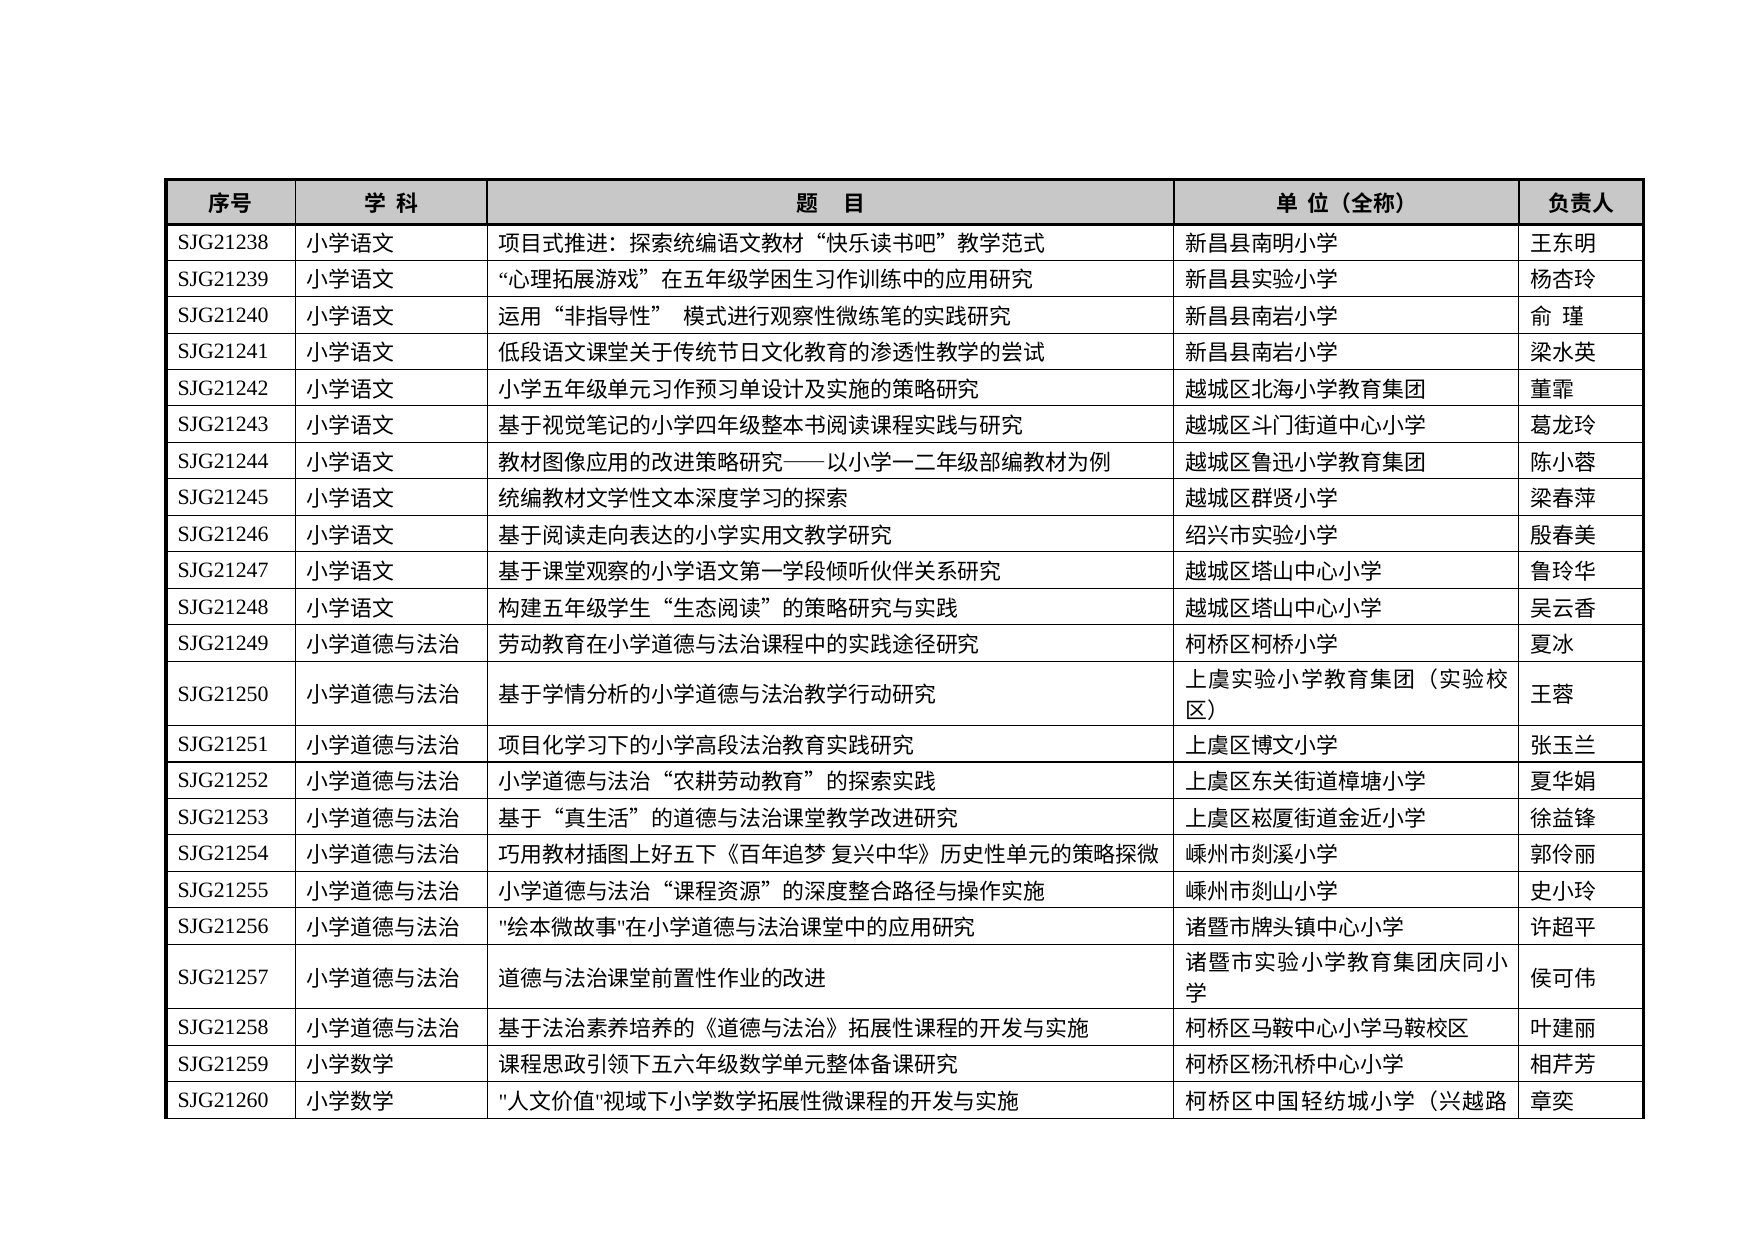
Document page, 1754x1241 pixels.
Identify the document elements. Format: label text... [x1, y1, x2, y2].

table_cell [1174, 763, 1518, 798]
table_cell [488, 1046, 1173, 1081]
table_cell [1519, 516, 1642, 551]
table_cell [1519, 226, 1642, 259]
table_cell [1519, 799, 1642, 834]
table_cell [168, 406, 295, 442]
table_header 学 科 [296, 181, 486, 223]
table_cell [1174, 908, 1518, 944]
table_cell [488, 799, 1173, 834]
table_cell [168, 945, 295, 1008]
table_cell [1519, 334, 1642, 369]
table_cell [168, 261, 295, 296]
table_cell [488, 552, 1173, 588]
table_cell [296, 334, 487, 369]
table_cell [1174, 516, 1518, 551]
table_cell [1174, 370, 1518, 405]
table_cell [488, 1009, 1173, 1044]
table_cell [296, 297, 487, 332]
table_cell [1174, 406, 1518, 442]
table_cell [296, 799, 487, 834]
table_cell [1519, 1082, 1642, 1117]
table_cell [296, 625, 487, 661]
table_header 序号 [168, 181, 295, 223]
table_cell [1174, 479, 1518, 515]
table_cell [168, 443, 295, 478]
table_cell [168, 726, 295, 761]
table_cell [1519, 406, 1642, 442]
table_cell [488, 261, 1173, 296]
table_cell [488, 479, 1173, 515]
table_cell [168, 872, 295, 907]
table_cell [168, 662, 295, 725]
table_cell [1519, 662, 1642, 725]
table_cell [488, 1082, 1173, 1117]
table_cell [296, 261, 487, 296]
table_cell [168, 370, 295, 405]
table_header 负责人 [1520, 181, 1642, 223]
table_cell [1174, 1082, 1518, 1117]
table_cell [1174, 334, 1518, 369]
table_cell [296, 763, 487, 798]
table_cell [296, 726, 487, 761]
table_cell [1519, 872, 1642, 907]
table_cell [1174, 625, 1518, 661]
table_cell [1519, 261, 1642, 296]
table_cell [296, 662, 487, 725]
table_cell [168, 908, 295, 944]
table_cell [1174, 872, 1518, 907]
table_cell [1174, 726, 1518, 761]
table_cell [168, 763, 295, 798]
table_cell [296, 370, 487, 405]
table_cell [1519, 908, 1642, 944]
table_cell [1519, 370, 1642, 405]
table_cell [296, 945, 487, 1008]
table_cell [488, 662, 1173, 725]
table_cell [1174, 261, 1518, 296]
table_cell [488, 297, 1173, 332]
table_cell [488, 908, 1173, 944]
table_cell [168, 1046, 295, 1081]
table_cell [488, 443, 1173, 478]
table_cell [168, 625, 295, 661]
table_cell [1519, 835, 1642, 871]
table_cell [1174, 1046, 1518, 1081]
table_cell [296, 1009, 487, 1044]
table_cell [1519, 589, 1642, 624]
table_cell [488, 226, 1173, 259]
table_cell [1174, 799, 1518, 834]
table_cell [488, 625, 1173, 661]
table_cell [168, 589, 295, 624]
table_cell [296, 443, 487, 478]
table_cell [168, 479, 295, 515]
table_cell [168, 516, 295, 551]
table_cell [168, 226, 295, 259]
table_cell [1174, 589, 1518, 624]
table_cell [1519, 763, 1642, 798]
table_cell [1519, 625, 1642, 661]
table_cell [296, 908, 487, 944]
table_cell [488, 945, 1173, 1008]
table_header 题 目 [488, 181, 1173, 223]
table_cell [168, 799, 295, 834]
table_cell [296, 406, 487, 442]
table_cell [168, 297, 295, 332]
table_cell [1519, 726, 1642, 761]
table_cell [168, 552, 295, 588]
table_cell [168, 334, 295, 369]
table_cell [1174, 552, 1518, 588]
table_header 单 位（全称） [1175, 181, 1518, 223]
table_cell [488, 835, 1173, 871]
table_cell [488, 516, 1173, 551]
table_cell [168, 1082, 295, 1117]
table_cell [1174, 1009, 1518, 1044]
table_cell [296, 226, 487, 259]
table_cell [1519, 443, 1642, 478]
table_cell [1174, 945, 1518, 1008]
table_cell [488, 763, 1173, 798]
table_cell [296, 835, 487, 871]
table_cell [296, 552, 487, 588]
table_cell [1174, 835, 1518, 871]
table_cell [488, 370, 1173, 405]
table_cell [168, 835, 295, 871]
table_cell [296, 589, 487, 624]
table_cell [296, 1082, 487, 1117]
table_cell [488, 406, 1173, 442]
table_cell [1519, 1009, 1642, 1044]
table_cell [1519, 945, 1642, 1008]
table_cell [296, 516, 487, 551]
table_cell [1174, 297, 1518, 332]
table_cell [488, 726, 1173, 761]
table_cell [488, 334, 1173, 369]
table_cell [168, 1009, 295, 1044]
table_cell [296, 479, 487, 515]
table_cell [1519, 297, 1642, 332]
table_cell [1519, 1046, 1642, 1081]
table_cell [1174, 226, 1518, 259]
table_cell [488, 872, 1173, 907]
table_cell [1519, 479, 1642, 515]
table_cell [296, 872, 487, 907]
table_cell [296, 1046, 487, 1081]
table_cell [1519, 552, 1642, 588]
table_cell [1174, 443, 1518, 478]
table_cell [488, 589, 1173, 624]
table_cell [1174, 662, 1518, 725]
